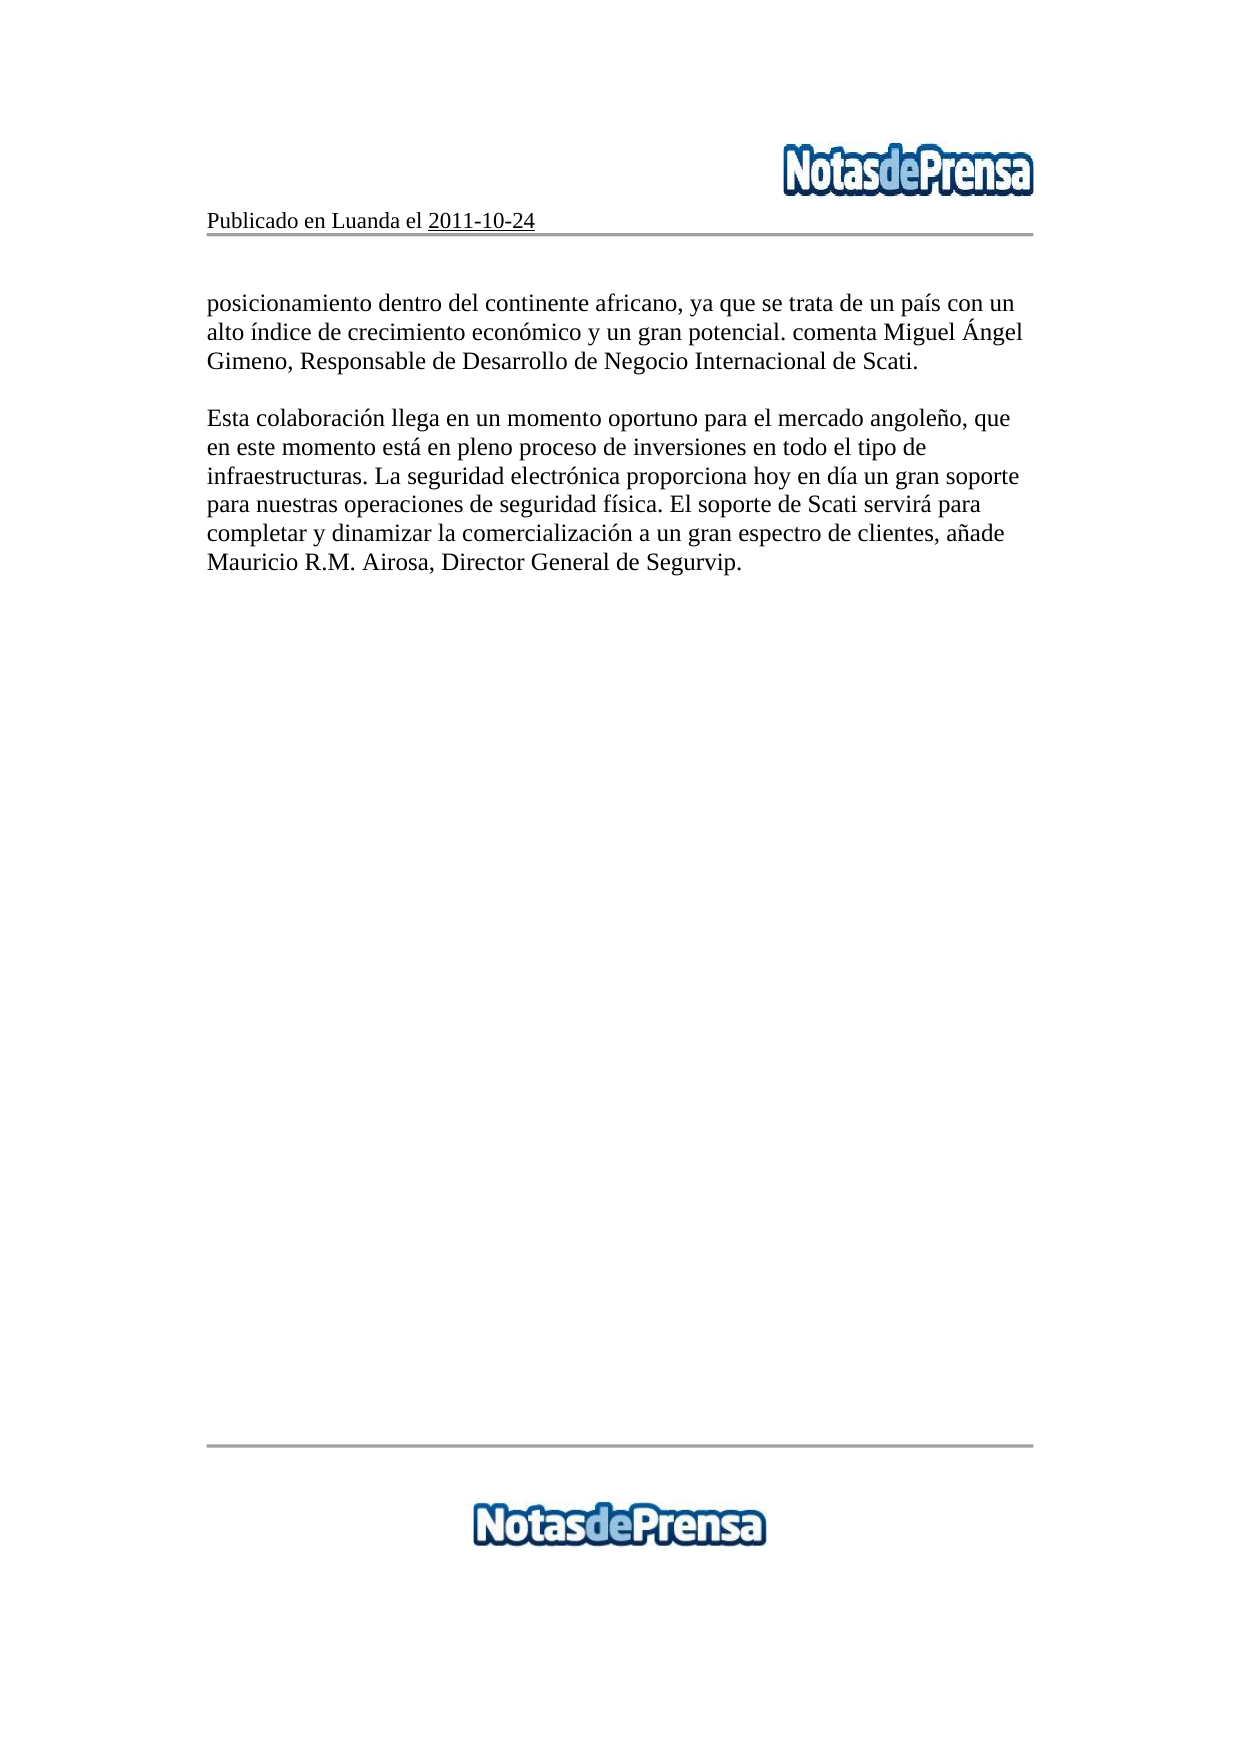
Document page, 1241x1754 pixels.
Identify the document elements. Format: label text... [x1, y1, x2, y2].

picture [783, 142, 1034, 199]
picture [473, 1501, 767, 1548]
